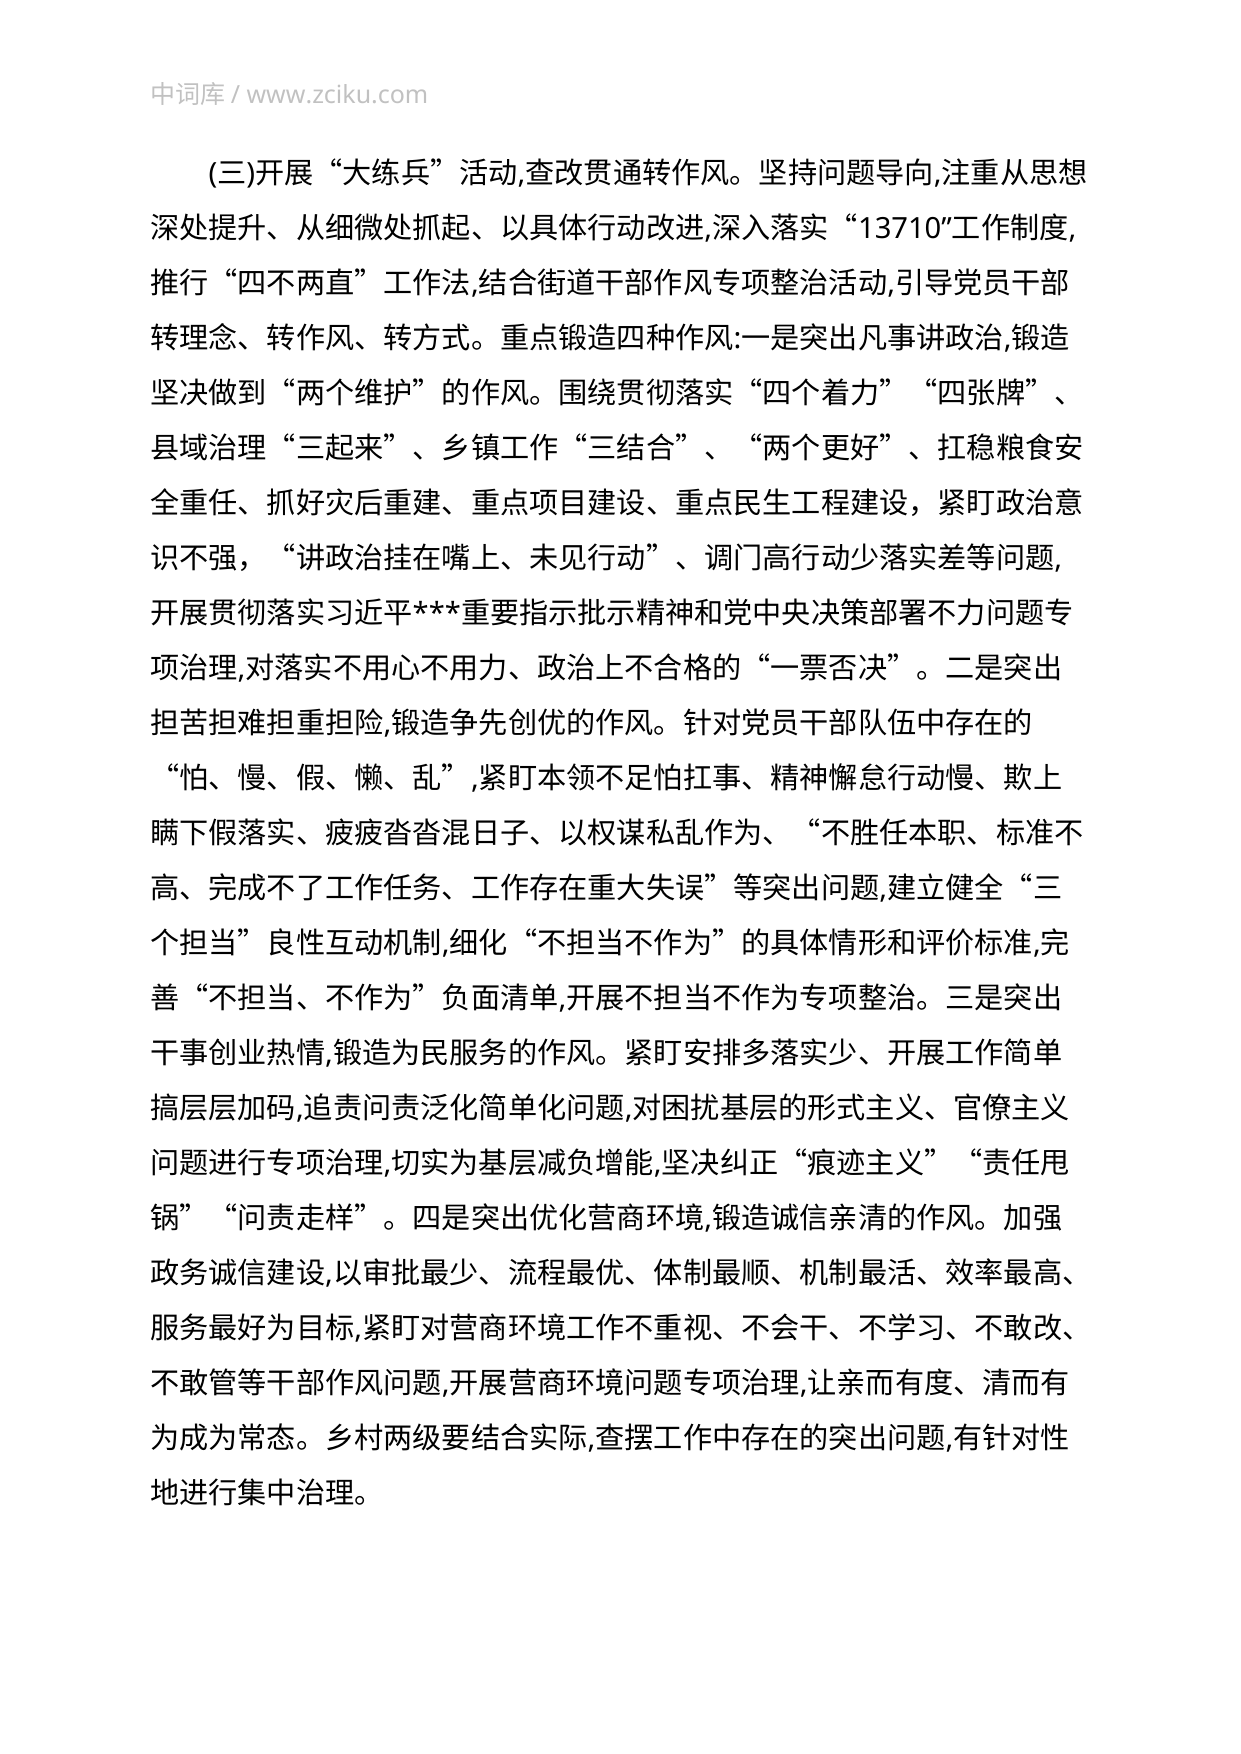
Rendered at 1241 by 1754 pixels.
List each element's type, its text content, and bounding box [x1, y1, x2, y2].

text (三)开展“大练兵”活动,查改贯通转作风。坚持问题导向,注重从思想深处提升、从细微处抓起、以具体行动改进,深入落实“13710”工作制度,推行“四不两直”工作法,结合街道干部作风专项整治活动,引导党员干部转理念、转作风、转方式。重点锻造四种作风:一是突出凡事讲政治,锻造坚决做到“两个维护”的作风。围绕贯彻落实“四个着力”“四张牌”、县域治理“三起来”、乡镇工作“三结合”、“两个更好”、扛稳粮食安全重任、抓好灾后重建、重点项目建设、重点民生工程建设，紧盯政治意识不强，“讲政治挂在嘴上、未见行动”、调门高行动少落实差等问题,开展贯彻落实习近平***重要指示批示精神和党中央决策部署不力问题专项治理,对落实不用心不用力、政治上不合格的“一票否决”。二是突出担苦担难担重担险,锻造争先创优的作风。针对党员干部队伍中存在的“怕、慢、假、懒、乱”,紧盯本领不足怕扛事、精神懈怠行动慢、欺上瞒下假落实、疲疲沓沓混日子、以权谋私乱作为、“不胜任本职、标准不高、完成不了工作任务、工作存在重大失误”等突出问题,建立健全“三个担当”良性互动机制,细化“不担当不作为”的具体情形和评价标准,完善“不担当、不作为”负面清单,开展不担当不作为专项整治。三是突出干事创业热情,锻造为民服务的作风。紧盯安排多落实少、开展工作简单搞层层加码,追责问责泛化简单化问题,对困扰基层的形式主义、官僚主义问题进行专项治理,切实为基层减负增能,坚决纠正“痕迹主义”“责任甩锅”“问责走样”。四是突出优化营商环境,锻造诚信亲清的作风。加强政务诚信建设,以审批最少、流程最优、体制最顺、机制最活、效率最高、服务最好为目标,紧盯对营商环境工作不重视、不会干、不学习、不敢改、不敢管等干部作风问题,开展营商环境问题专项治理,让亲而有度、清而有为成为常态。乡村两级要结合实际,查摆工作中存在的突出问题,有针对性地进行集中治理。 [150, 150, 1090, 1512]
